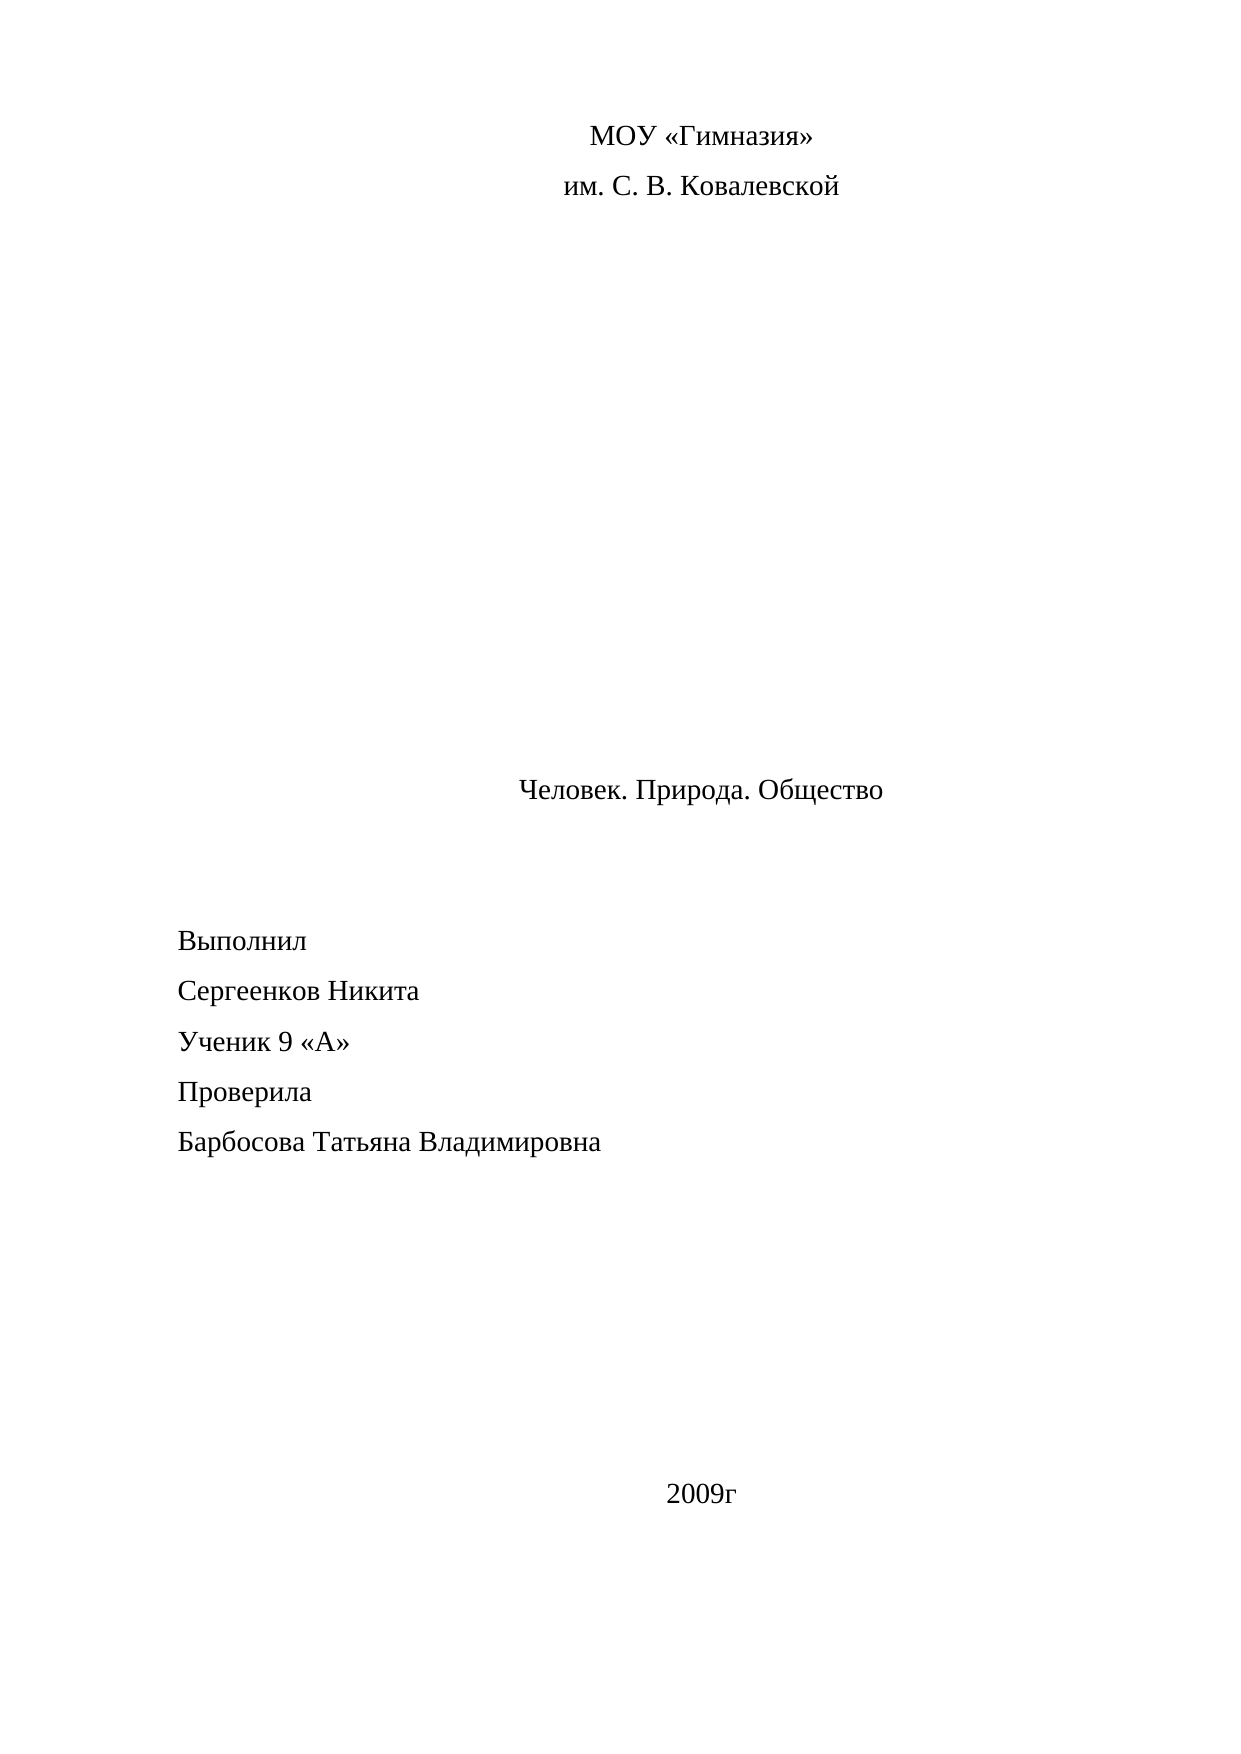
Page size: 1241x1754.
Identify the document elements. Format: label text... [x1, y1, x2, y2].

text Сергеенков Никита [177, 973, 1152, 1007]
text Ученик 9 «А» [177, 1024, 1152, 1057]
text Барбосова Татьяна Владимировна [177, 1124, 1152, 1158]
text им. С. В. Ковалевской [177, 168, 1152, 202]
text 2009г [177, 1477, 1152, 1510]
text МОУ «Гимназия» [177, 118, 1152, 152]
text Выполнил [177, 923, 1152, 957]
text Человек. Природа. Общество [177, 772, 1152, 806]
text Проверила [177, 1074, 1152, 1108]
